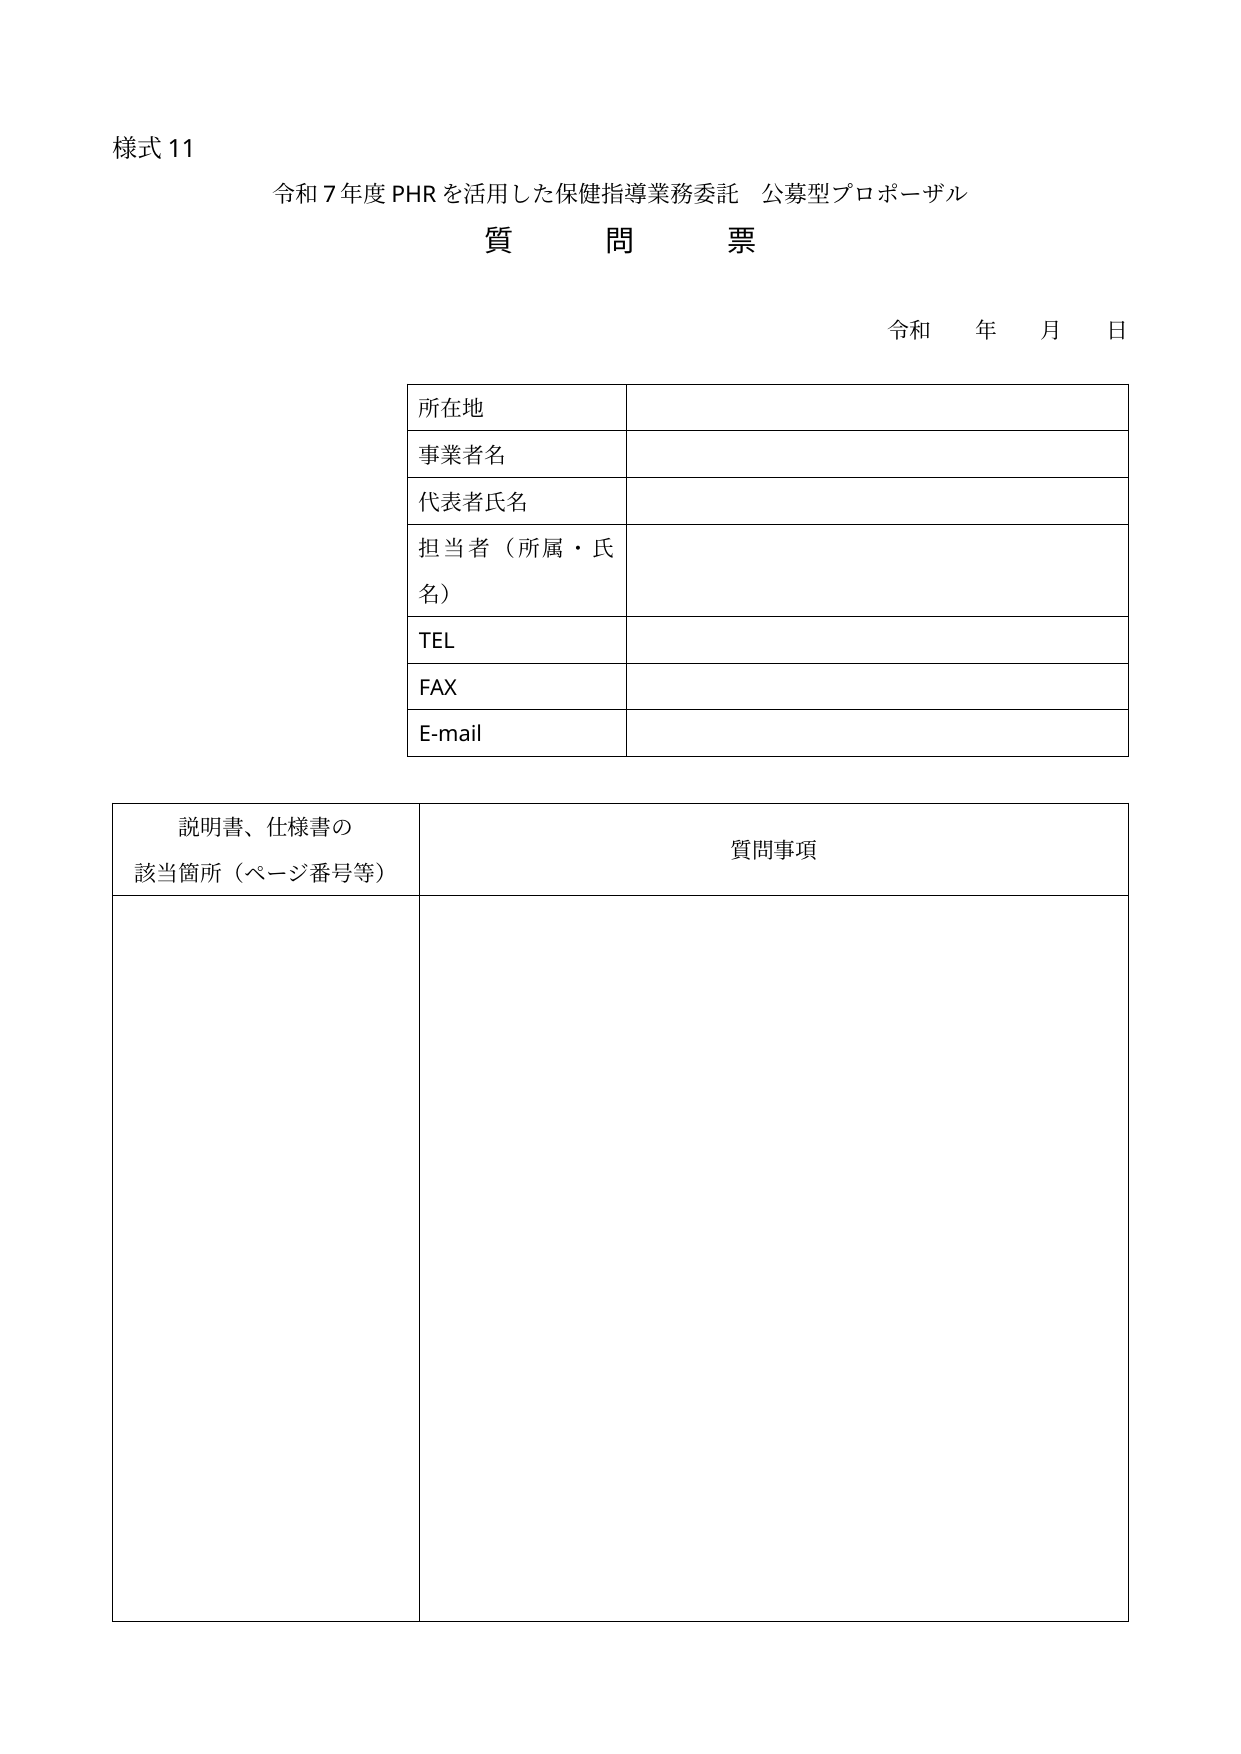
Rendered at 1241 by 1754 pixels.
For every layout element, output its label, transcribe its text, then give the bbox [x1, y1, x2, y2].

table_cell [627, 525, 1128, 616]
text 令和 年 月 日 [112, 307, 1128, 352]
text 質問票 [484, 215, 756, 261]
table_cell 担当者（所属・氏名） [408, 525, 626, 616]
table_cell [627, 478, 1128, 523]
table_header 説明書、仕様書の 該当箇所（ページ番号等） [113, 804, 419, 895]
subtitle 様式11 [112, 124, 1128, 170]
text 令和7年度PHRを活用した保健指導業務委託 公募型プロポーザル [112, 170, 1128, 215]
table_cell [627, 664, 1128, 709]
table_cell 代表者氏名 [408, 478, 626, 523]
table_cell [627, 617, 1128, 662]
table_cell 事業者名 [408, 431, 626, 477]
table_cell [627, 431, 1128, 477]
table_header [627, 385, 1128, 430]
table_header 質問事項 [420, 804, 1128, 895]
table_cell E-mail [408, 710, 626, 756]
table_cell TEL [408, 617, 626, 662]
table_header 所在地 [408, 385, 626, 430]
table_cell [113, 896, 419, 1621]
table_cell [627, 710, 1128, 756]
table_cell FAX [408, 664, 626, 709]
table_cell [420, 896, 1128, 1621]
